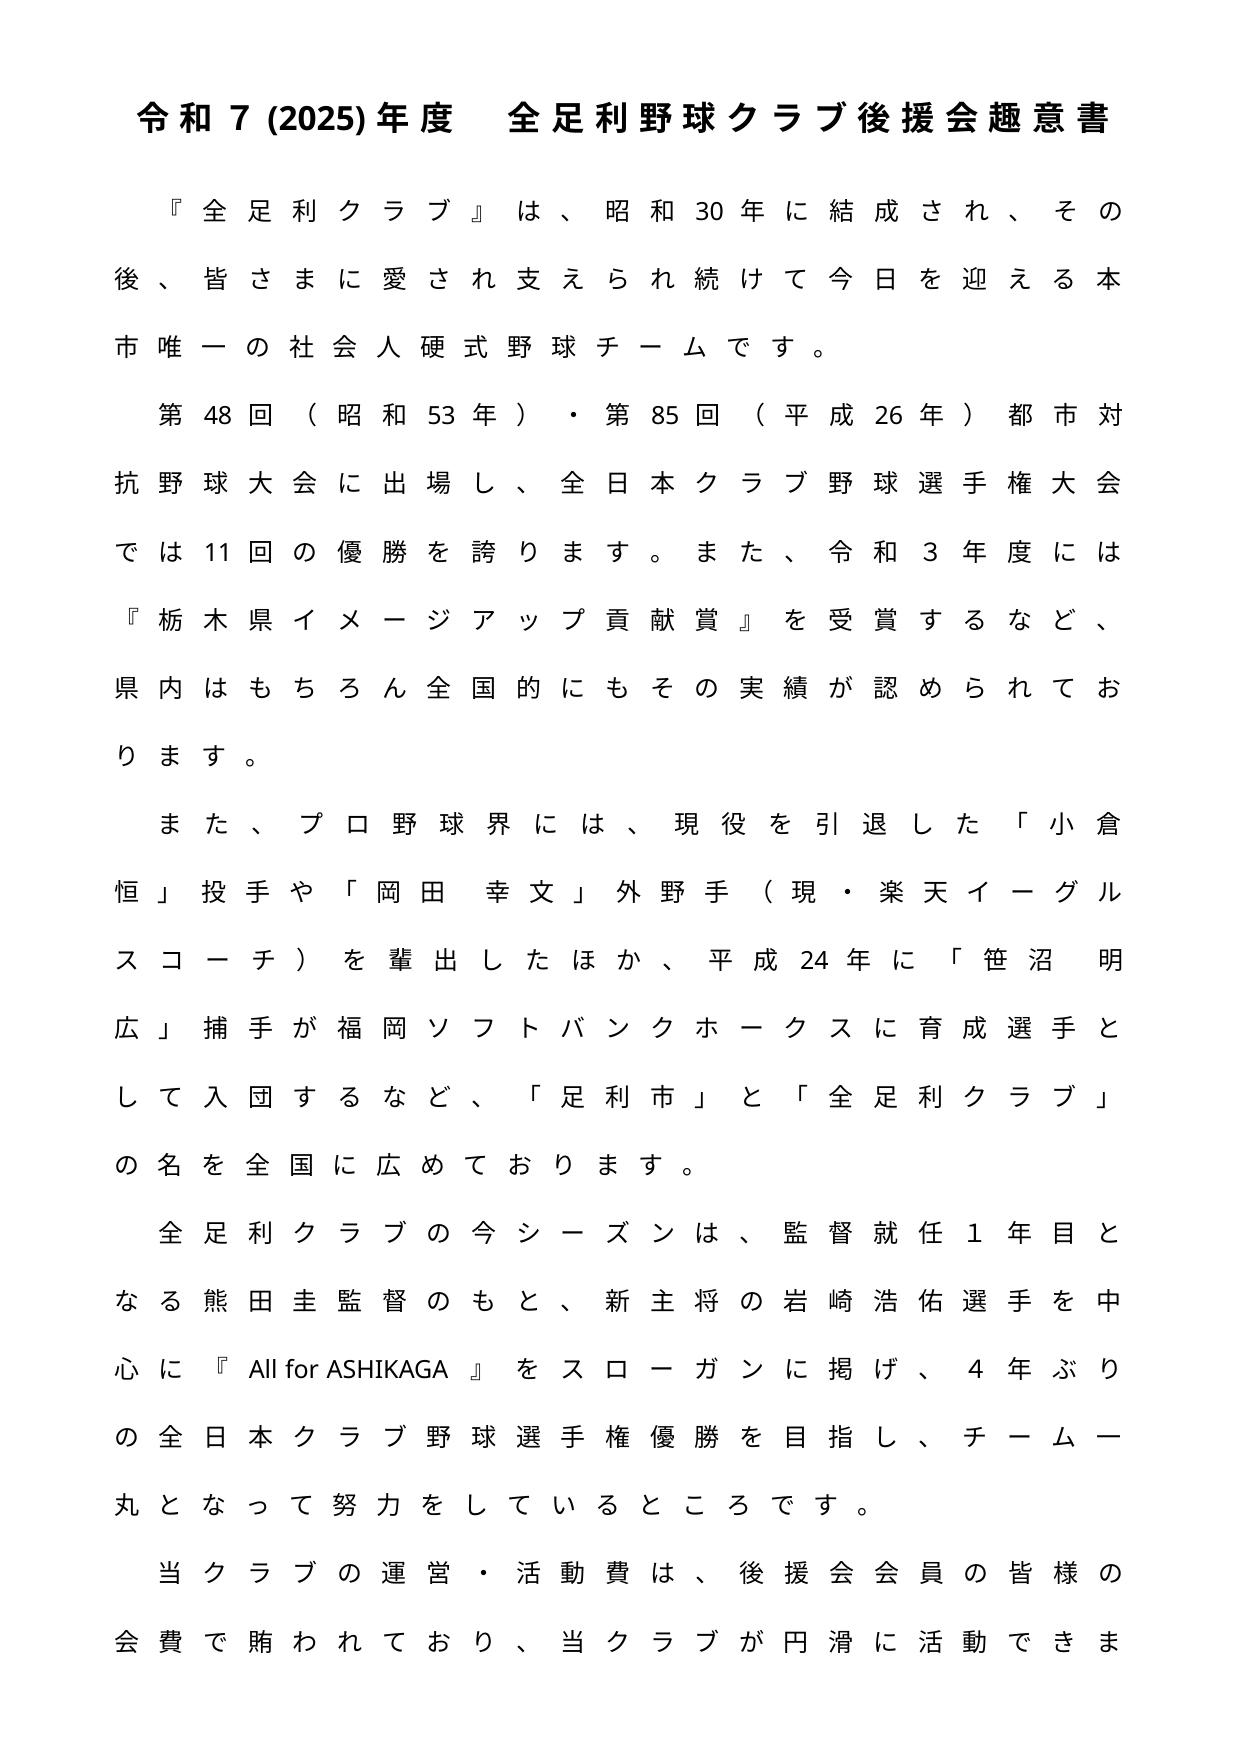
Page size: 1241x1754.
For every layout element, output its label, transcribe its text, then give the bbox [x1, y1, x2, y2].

text 令和７(2025)年度 全足利野球クラブ後援会趣意書 [114, 82, 1142, 151]
text 全足利クラブの今シーズンは、監督就任１年目となる熊田圭監督のもと、新主将の岩崎浩佑選手を中心に『All for ASHIKAGA』をスローガンに掲げ、４年ぶりの全日本クラブ野球選手権優勝を目指し、チーム一丸となって努力をしているところです。 [114, 1197, 1142, 1538]
text 第48回（昭和53年）・第85回（平成26年）都市対抗野球大会に出場し、全日本クラブ野球選手権大会では11回の優勝を誇ります。また、令和３年度には『栃木県イメージアップ貢献賞』を受賞するなど、県内はもちろん全国的にもその実績が認められております。 [114, 380, 1142, 789]
text また、プロ野球界には、現役を引退した「小倉 恒」投手や「岡田 幸文」外野手（現・楽天イーグルスコーチ）を輩出したほか、平成24年に「笹沼 明広」捕手が福岡ソフトバンクホークスに育成選手として入団するなど、「足利市」と「全足利クラブ」の名を全国に広めております。 [114, 789, 1142, 1197]
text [114, 1538, 1142, 1674]
text 『全足利クラブ』は、昭和30年に結成され、その後、皆さまに愛され支えられ続けて今日を迎える本市唯一の社会人硬式野球チームです。 [114, 176, 1142, 380]
